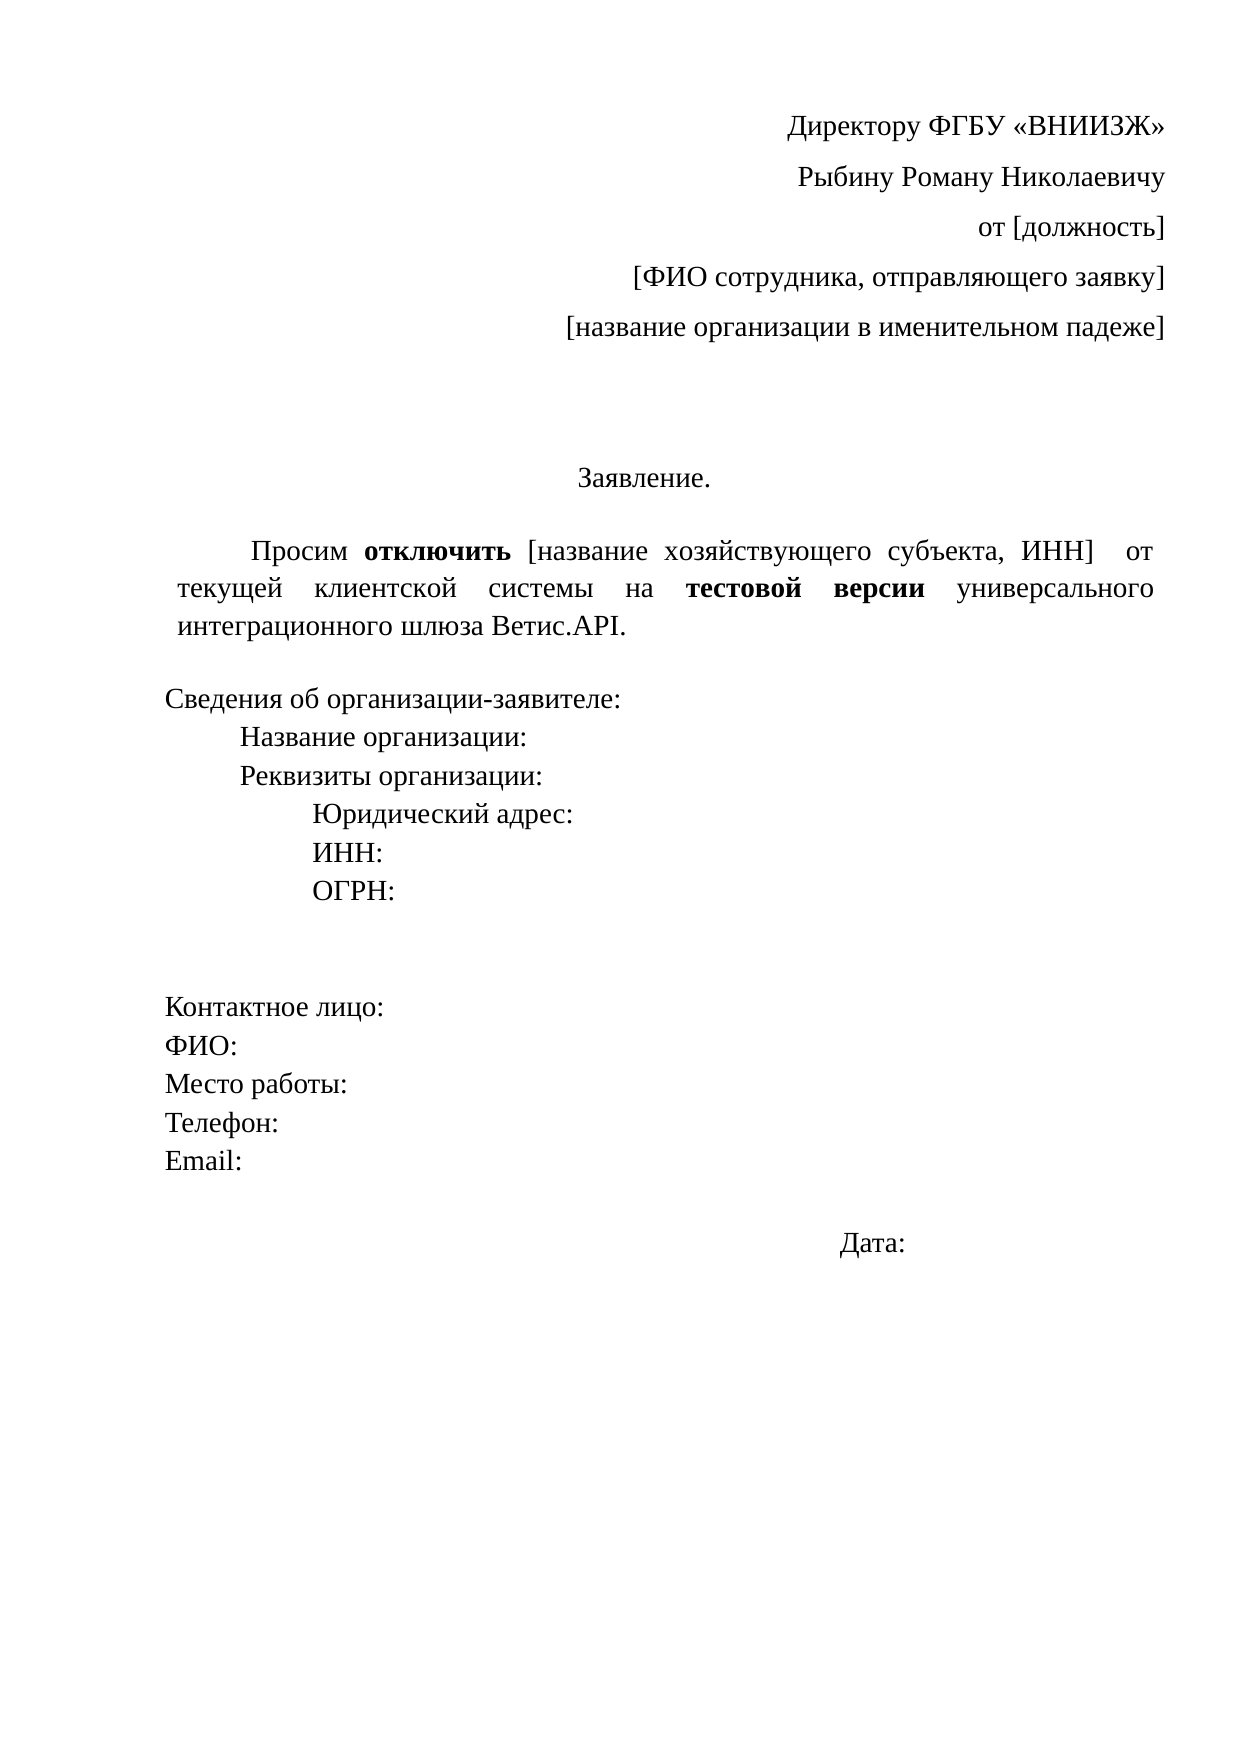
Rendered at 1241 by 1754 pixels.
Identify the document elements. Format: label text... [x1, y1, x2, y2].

text Место работы: [164, 1066, 1165, 1100]
text Email: [164, 1143, 1165, 1177]
text Рыбину Роману Николаевичу [262, 159, 1165, 192]
text Заявление. [164, 461, 711, 494]
text [ФИО сотрудника, отправляющего заявку] [539, 259, 1165, 293]
text Реквизиты организации: [164, 758, 1165, 791]
text Дата: [839, 1225, 1165, 1258]
text Просим отключить [название хозяйствующего субъекта, ИНН] от текущей клиентской системы на тестовой версии универсального интеграционного шлюза Ветис.API. [177, 533, 1154, 642]
text Директору ФГБУ «ВНИИЗЖ» [262, 108, 1165, 142]
text Сведения об организации-заявителе: [164, 681, 1165, 714]
text от [должность] [892, 209, 1165, 242]
text Контактное лицо: [164, 989, 1165, 1023]
text Юридический адрес: [312, 796, 1165, 830]
text ОГРН: [312, 873, 1165, 907]
text ФИО: [164, 1028, 1165, 1061]
text [название организации в именительном падеже] [539, 309, 1165, 343]
text ИНН: [312, 835, 1165, 868]
text Название организации: [164, 719, 1165, 753]
text Телефон: [164, 1105, 1165, 1138]
